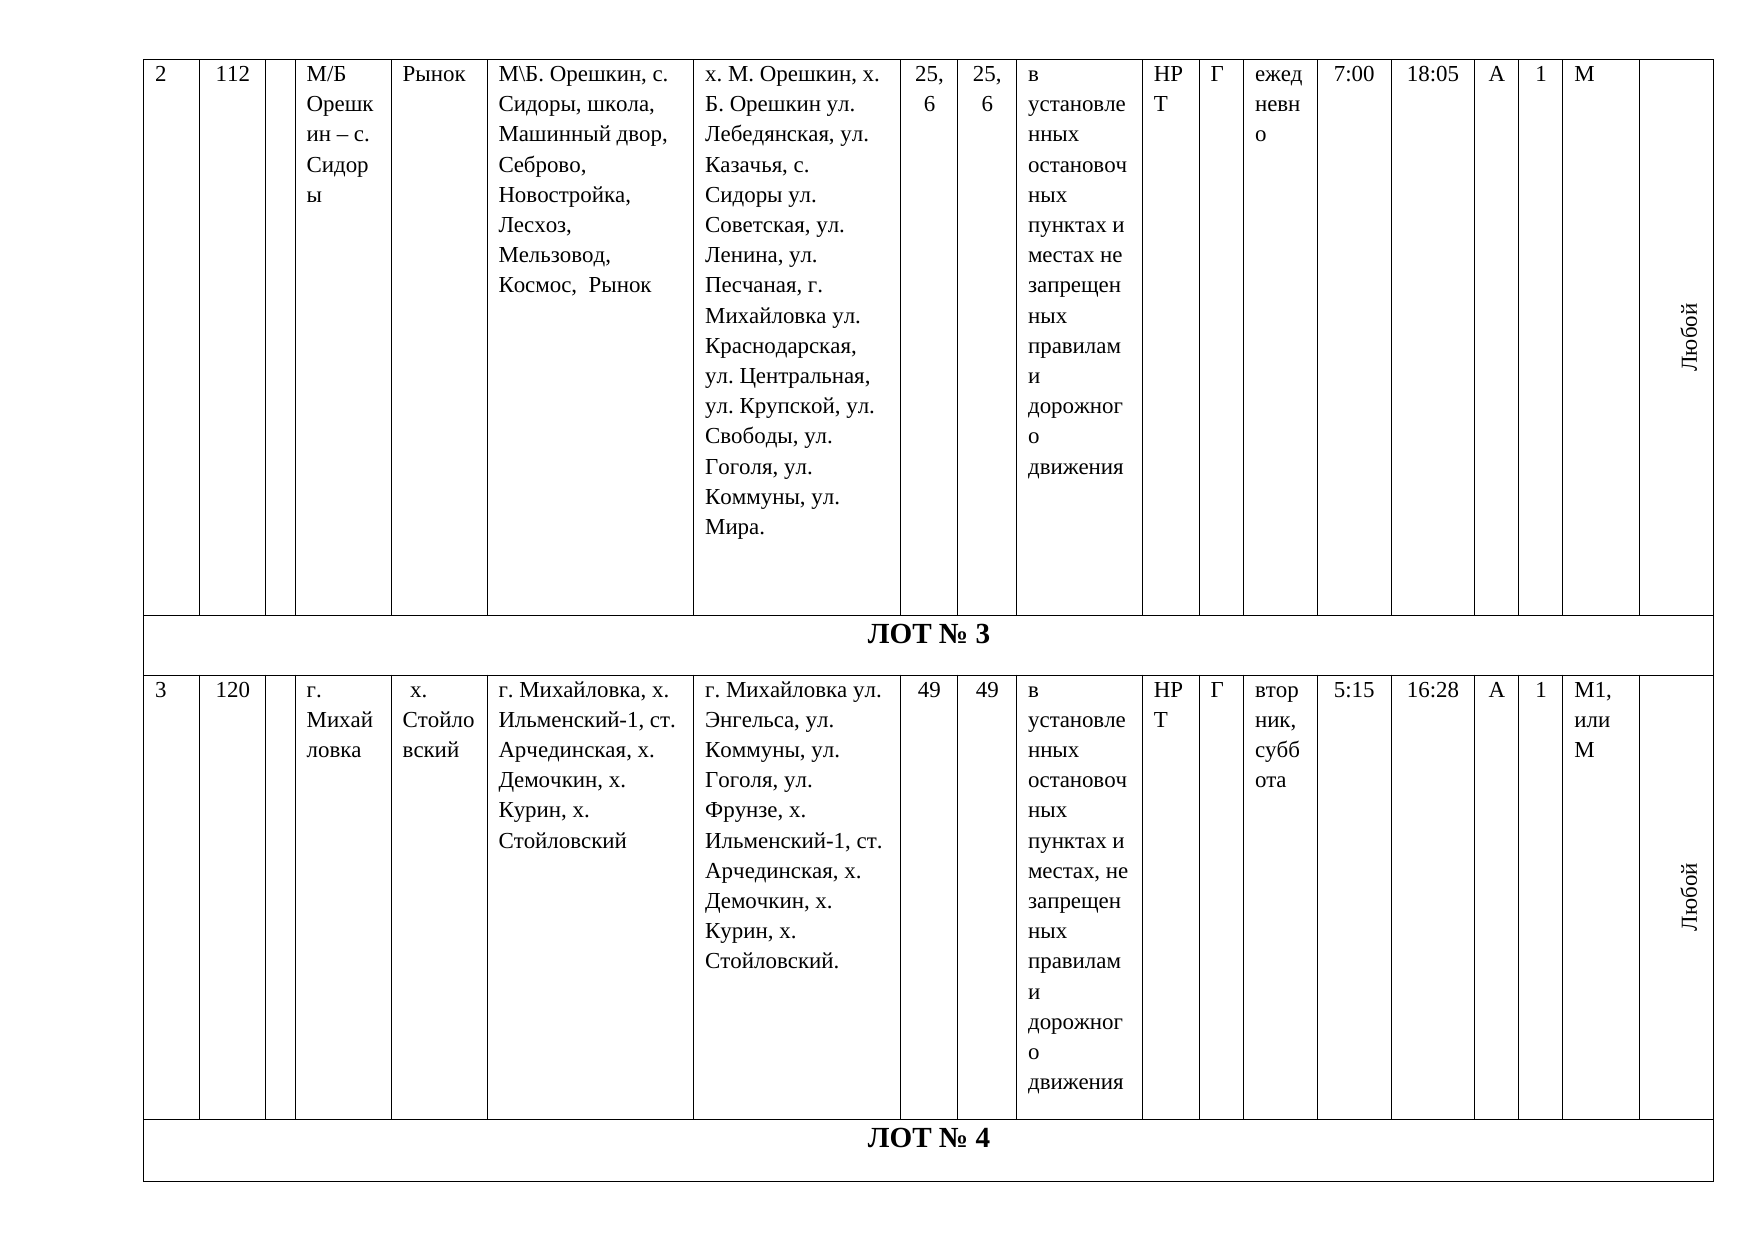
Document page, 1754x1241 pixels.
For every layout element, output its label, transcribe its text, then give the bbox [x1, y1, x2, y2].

table_cell 120 [200, 676, 265, 1119]
table_cell ежедневно [1244, 60, 1317, 615]
table_cell ЛОТ № 3 [144, 616, 1713, 674]
table_cell х. М. Орешкин, х. Б. Орешкин ул. Лебедянская, ул. Казачья, с. Сидоры ул. Советская, ул. Ленина, ул. Песчаная, г. Михайловка ул. Краснодарская, ул. Центральная, ул. Крупской, ул. Свободы, ул. Гоголя, ул. Коммуны, ул. Мира. [694, 60, 900, 615]
table_cell М [1563, 60, 1639, 615]
table_cell А [1475, 60, 1518, 615]
table_cell М/Б Орешкин – с. Сидоры [296, 60, 391, 615]
table_cell 25,6 [901, 60, 957, 615]
table_cell 1 [1519, 60, 1562, 615]
table_cell Любой [1640, 676, 1713, 1119]
table_cell Г [1200, 676, 1243, 1119]
table_cell М\Б. Орешкин, с. Сидоры, школа, Машинный двор, Себрово, Новостройка, Лесхоз, Мельзовод, Космос, Рынок [488, 60, 693, 615]
table_cell 3 [144, 676, 199, 1119]
table_cell 16:28 [1392, 676, 1474, 1119]
table_cell 1 [1519, 676, 1562, 1119]
table_cell 18:05 [1392, 60, 1474, 615]
table_cell Любой [1640, 60, 1713, 615]
table_cell НРТ [1143, 60, 1199, 615]
table_cell ЛОТ № 4 [144, 1120, 1713, 1181]
table_cell х. Стойловский [392, 676, 487, 1119]
table_cell М1, или М [1563, 676, 1639, 1119]
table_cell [1017, 60, 1142, 615]
table_cell 5:15 [1318, 676, 1391, 1119]
table_cell 2 [144, 60, 199, 615]
table_cell 112 [200, 60, 265, 615]
table_cell А [1475, 676, 1518, 1119]
table_cell 49 [901, 676, 957, 1119]
table_cell [266, 676, 295, 1119]
table_cell г. Михайловка ул. Энгельса, ул. Коммуны, ул. Гоголя, ул. Фрунзе, х. Ильменский-1, ст. Арчединская, х. Демочкин, х. Курин, х. Стойловский. [694, 676, 900, 1119]
table_cell Рынок [392, 60, 487, 615]
table_cell Г [1200, 60, 1243, 615]
table_cell НРТ [1143, 676, 1199, 1119]
table_cell 49 [958, 676, 1016, 1119]
table_cell г. Михайловка, х. Ильменский-1, ст. Арчединская, х. Демочкин, х. Курин, х. Стойловский [488, 676, 693, 1119]
table_cell [266, 60, 295, 615]
table_cell вторник, суббота [1244, 676, 1317, 1119]
table_cell г. Михайловка [296, 676, 391, 1119]
table_cell 25,6 [958, 60, 1016, 615]
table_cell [1017, 676, 1142, 1119]
table_cell 7:00 [1318, 60, 1391, 615]
